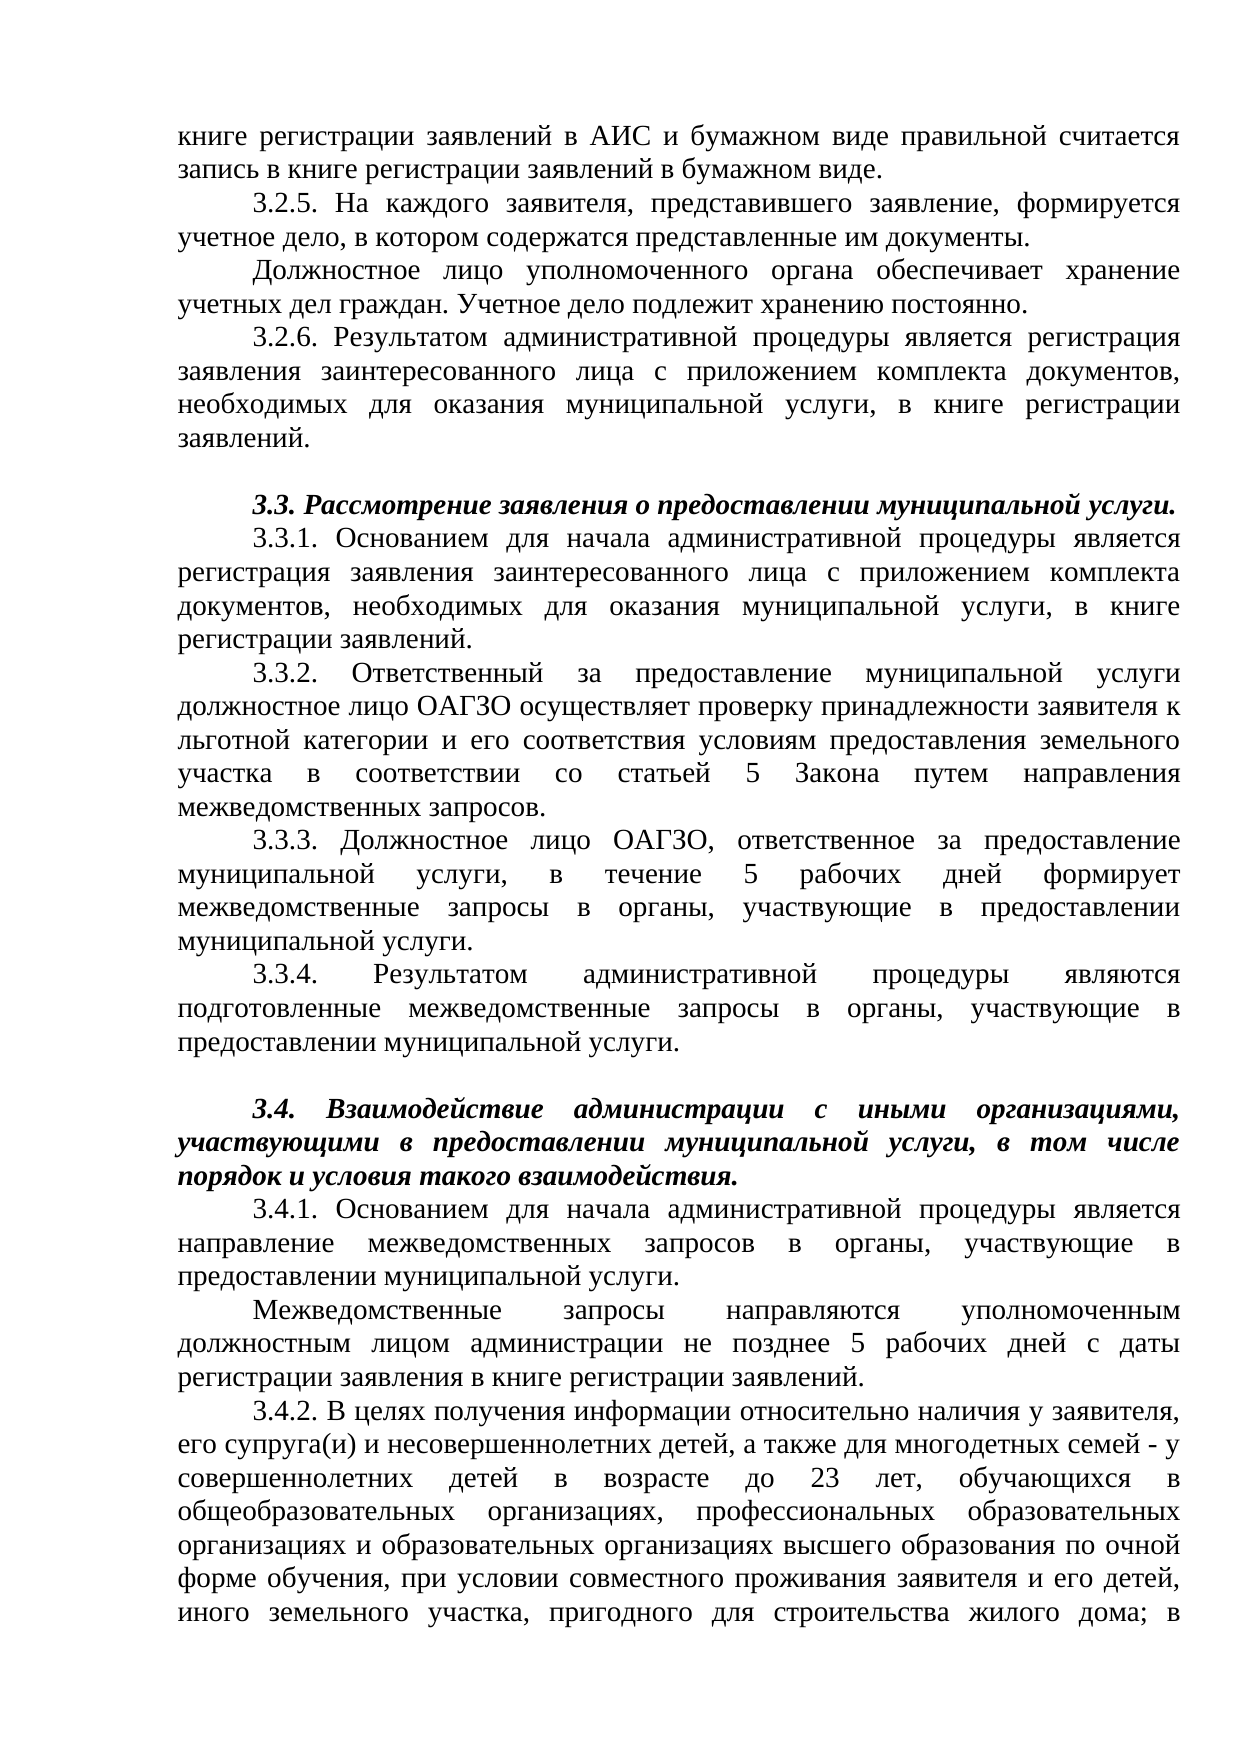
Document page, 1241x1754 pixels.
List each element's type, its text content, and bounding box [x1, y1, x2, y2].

text 3.3.2. Ответственный за предоставление муниципальной услуги должностное лицо ОАГЗО осуществляет проверку принадлежности заявителя к льготной категории и его соответствия условиям предоставления земельного участка в соответствии со статьей 5 Закона путем направления межведомственных запросов. [177, 655, 1181, 822]
text 3.3.3. Должностное лицо ОАГЗО, ответственное за предоставление муниципальной услуги, в течение 5 рабочих дней формирует межведомственные запросы в органы, участвующие в предоставлении муниципальной услуги. [177, 822, 1181, 957]
text 3.4. Взаимодействие администрации с иными организациями, участвующими в предоставлении муниципальной услуги, в том числе порядок и условия такого взаимодействия. [177, 1091, 1181, 1191]
text 3.2.5. На каждого заявителя, представившего заявление, формируется учетное дело, в котором содержатся представленные им документы. [177, 185, 1181, 252]
text 3.2.6. Результатом административной процедуры является регистрация заявления заинтересованного лица с приложением комплекта документов, необходимых для оказания муниципальной услуги, в книге регистрации заявлений. [177, 319, 1181, 453]
text 3.3.4. Результатом административной процедуры являются подготовленные межведомственные запросы в органы, участвующие в предоставлении муниципальной услуги. [177, 957, 1181, 1057]
text 3.3. Рассмотрение заявления о предоставлении муниципальной услуги. [177, 487, 1181, 521]
text 3.4.1. Основанием для начала административной процедуры является направление межведомственных запросов в органы, участвующие в предоставлении муниципальной услуги. [177, 1191, 1181, 1292]
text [177, 118, 1181, 185]
text 3.3.1. Основанием для начала административной процедуры является регистрация заявления заинтересованного лица с приложением комплекта документов, необходимых для оказания муниципальной услуги, в книге регистрации заявлений. [177, 521, 1181, 655]
text Должностное лицо уполномоченного органа обеспечивает хранение учетных дел граждан. Учетное дело подлежит хранению постоянно. [177, 252, 1181, 319]
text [177, 1393, 1181, 1627]
text Межведомственные запросы направляются уполномоченным должностным лицом администрации не позднее 5 рабочих дней с даты регистрации заявления в книге регистрации заявлений. [177, 1292, 1181, 1393]
